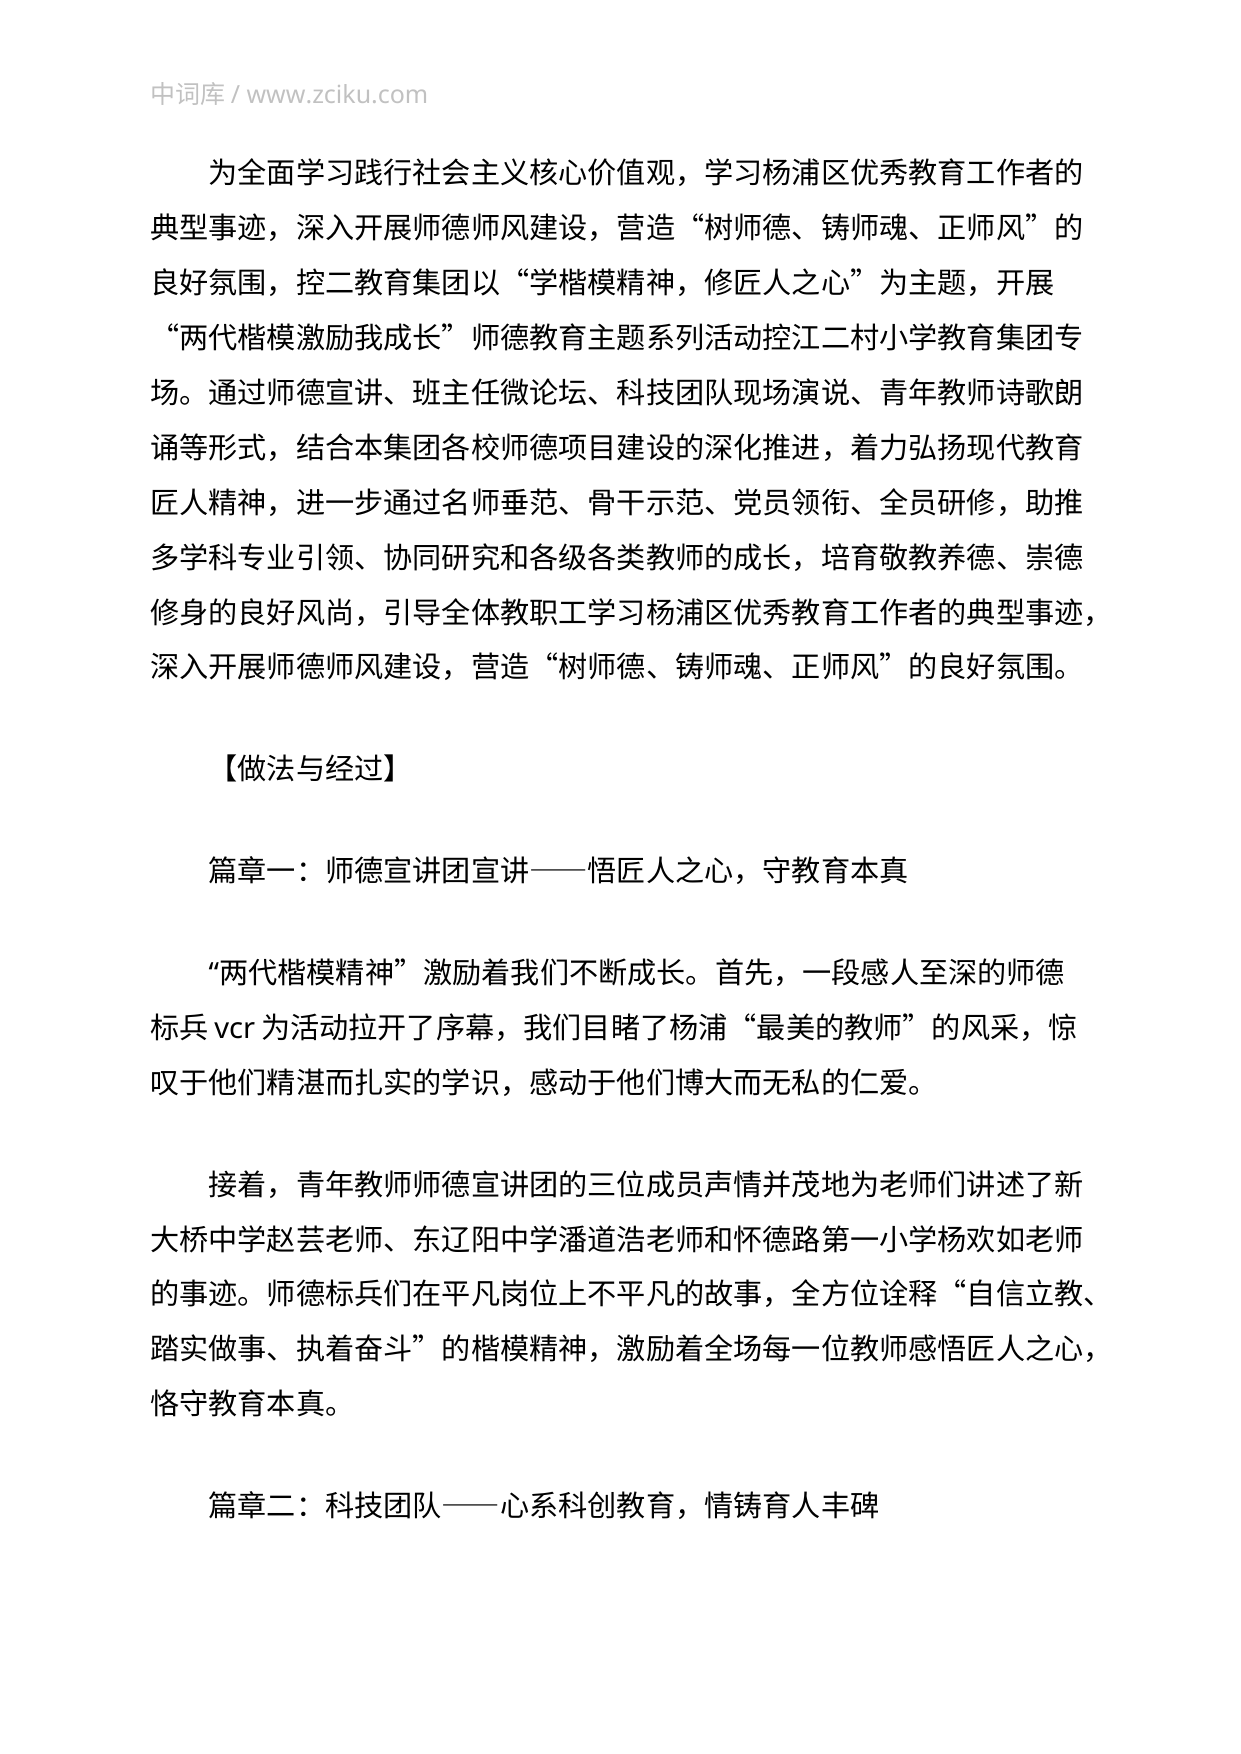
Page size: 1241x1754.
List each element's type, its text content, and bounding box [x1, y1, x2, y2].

text 篇章一：师德宣讲团宣讲——悟匠人之心，守教育本真 [150, 848, 1090, 890]
text 【做法与经过】 [150, 746, 1090, 788]
text 篇章二：科技团队——心系科创教育，情铸育人丰碑 [150, 1482, 1090, 1525]
text “两代楷模精神”激励着我们不断成长。首先，一段感人至深的师德标兵vcr为活动拉开了序幕，我们目睹了杨浦“最美的教师”的风采，惊叹于他们精湛而扎实的学识，感动于他们博大而无私的仁爱。 [150, 949, 1090, 1102]
text 为全面学习践行社会主义核心价值观，学习杨浦区优秀教育工作者的典型事迹，深入开展师德师风建设，营造“树师德、铸师魂、正师风”的良好氛围，控二教育集团以“学楷模精神，修匠人之心”为主题，开展“两代楷模激励我成长”师德教育主题系列活动控江二村小学教育集团专场。通过师德宣讲、班主任微论坛、科技团队现场演说、青年教师诗歌朗诵等形式，结合本集团各校师德项目建设的深化推进，着力弘扬现代教育匠人精神，进一步通过名师垂范、骨干示范、党员领衔、全员研修，助推多学科专业引领、协同研究和各级各类教师的成长，培育敬教养德、崇德修身的良好风尚，引导全体教职工学习杨浦区优秀教育工作者的典型事迹，深入开展师德师风建设，营造“树师德、铸师魂、正师风”的良好氛围。 [150, 150, 1090, 686]
text 接着，青年教师师德宣讲团的三位成员声情并茂地为老师们讲述了新大桥中学赵芸老师、东辽阳中学潘道浩老师和怀德路第一小学杨欢如老师的事迹。师德标兵们在平凡岗位上不平凡的故事，全方位诠释“自信立教、踏实做事、执着奋斗”的楷模精神，激励着全场每一位教师感悟匠人之心，恪守教育本真。 [150, 1161, 1090, 1423]
